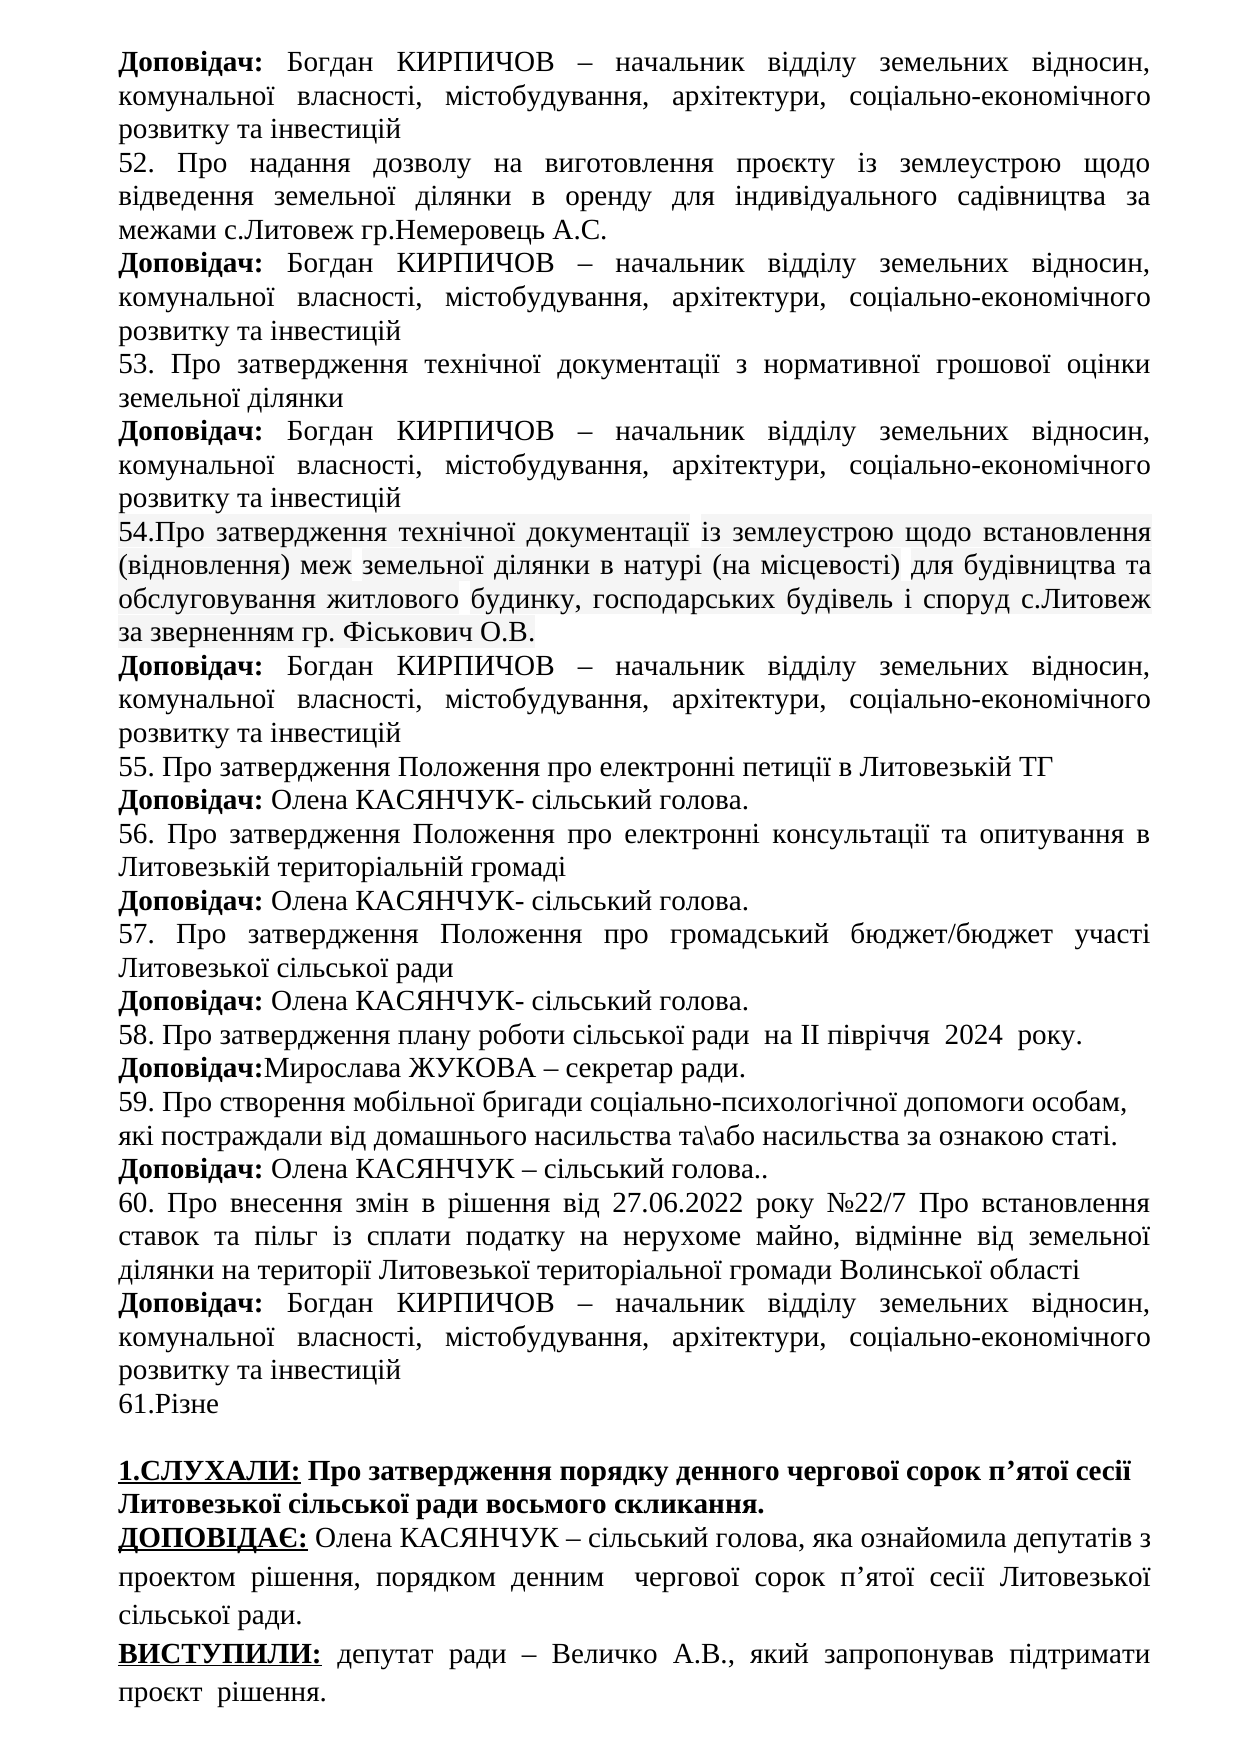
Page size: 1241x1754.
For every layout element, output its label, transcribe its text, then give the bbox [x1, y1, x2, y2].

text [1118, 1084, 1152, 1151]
text 57. Про затвердження Положення про громадський бюджет/бюджет участі Литовезької сільської ради [118, 916, 1152, 983]
text ВИСТУПИЛИ: депутат ради – Величко А.В., який запропонував підтримати проєкт рішення. [118, 1636, 1152, 1708]
text 54.Про затвердження технічної документації із землеустрою щодо встановлення (відновлення) меж земельної ділянки в натурі (на місцевості) для будівництва та обслуговування житлового будинку, господарських будівель і споруд с.Литовеж за зверненням гр. Фіськович О.В. [118, 514, 1152, 581]
text 61.Різне [118, 1386, 1152, 1419]
text 55. Про затвердження Положення про електронні петиції в Литовезькій ТГ [118, 749, 1152, 782]
text Доповідач: Олена КАСЯНЧУК- сільський голова. [118, 782, 1152, 816]
text 52. Про надання дозволу на виготовлення проєкту із землеустрою щодо відведення земельної ділянки в оренду для індивідуального садівництва за межами с.Литовеж гр.Немеровець А.С. [118, 145, 1152, 246]
text Доповідач: Олена КАСЯНЧУК- сільський голова. [118, 883, 1152, 916]
text 58. Про затвердження плану роботи сільської ради на II півріччя 2024 року. [118, 1017, 1152, 1051]
text 1.СЛУХАЛИ: Про затвердження порядку денного чергової сорок п’ятої сесії Литовезької сільської ради восьмого скликання. [118, 1453, 1152, 1520]
text Доповідач: Олена КАСЯНЧУК- сільський голова. [118, 983, 1152, 1017]
text 53. Про затвердження технічної документації з нормативної грошової оцінки земельної ділянки [118, 346, 1152, 413]
text Доповідач: Олена КАСЯНЧУК – сільський голова.. [118, 1151, 1152, 1185]
text ДОПОВІДАЄ: Олена КАСЯНЧУК – сільський голова, яка ознайомила депутатів з проектом рішення, порядком денним чергової сорок п’ятої сесії Литовезької сільської ради. [118, 1520, 1152, 1631]
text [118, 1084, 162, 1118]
text 54.Про затвердження технічної документації із землеустрою щодо встановлення (відновлення) меж земельної ділянки в натурі (на місцевості) для будівництва та обслуговування житлового будинку, господарських будівель і споруд с.Литовеж за зверненням гр. Фіськович О.В. [118, 581, 1152, 648]
text 56. Про затвердження Положення про електронні консультації та опитування в Литовезькій територіальній громаді [118, 816, 1152, 883]
text 60. Про внесення змін в рішення від 27.06.2022 року №22/7 Про встановлення ставок та пільг із сплати податку на нерухоме майно, відмінне від земельної ділянки на території Литовезької територіальної громади Волинської області [118, 1185, 1152, 1285]
text Доповідач:Мирослава ЖУКОВА – секретар ради. [118, 1051, 1152, 1084]
